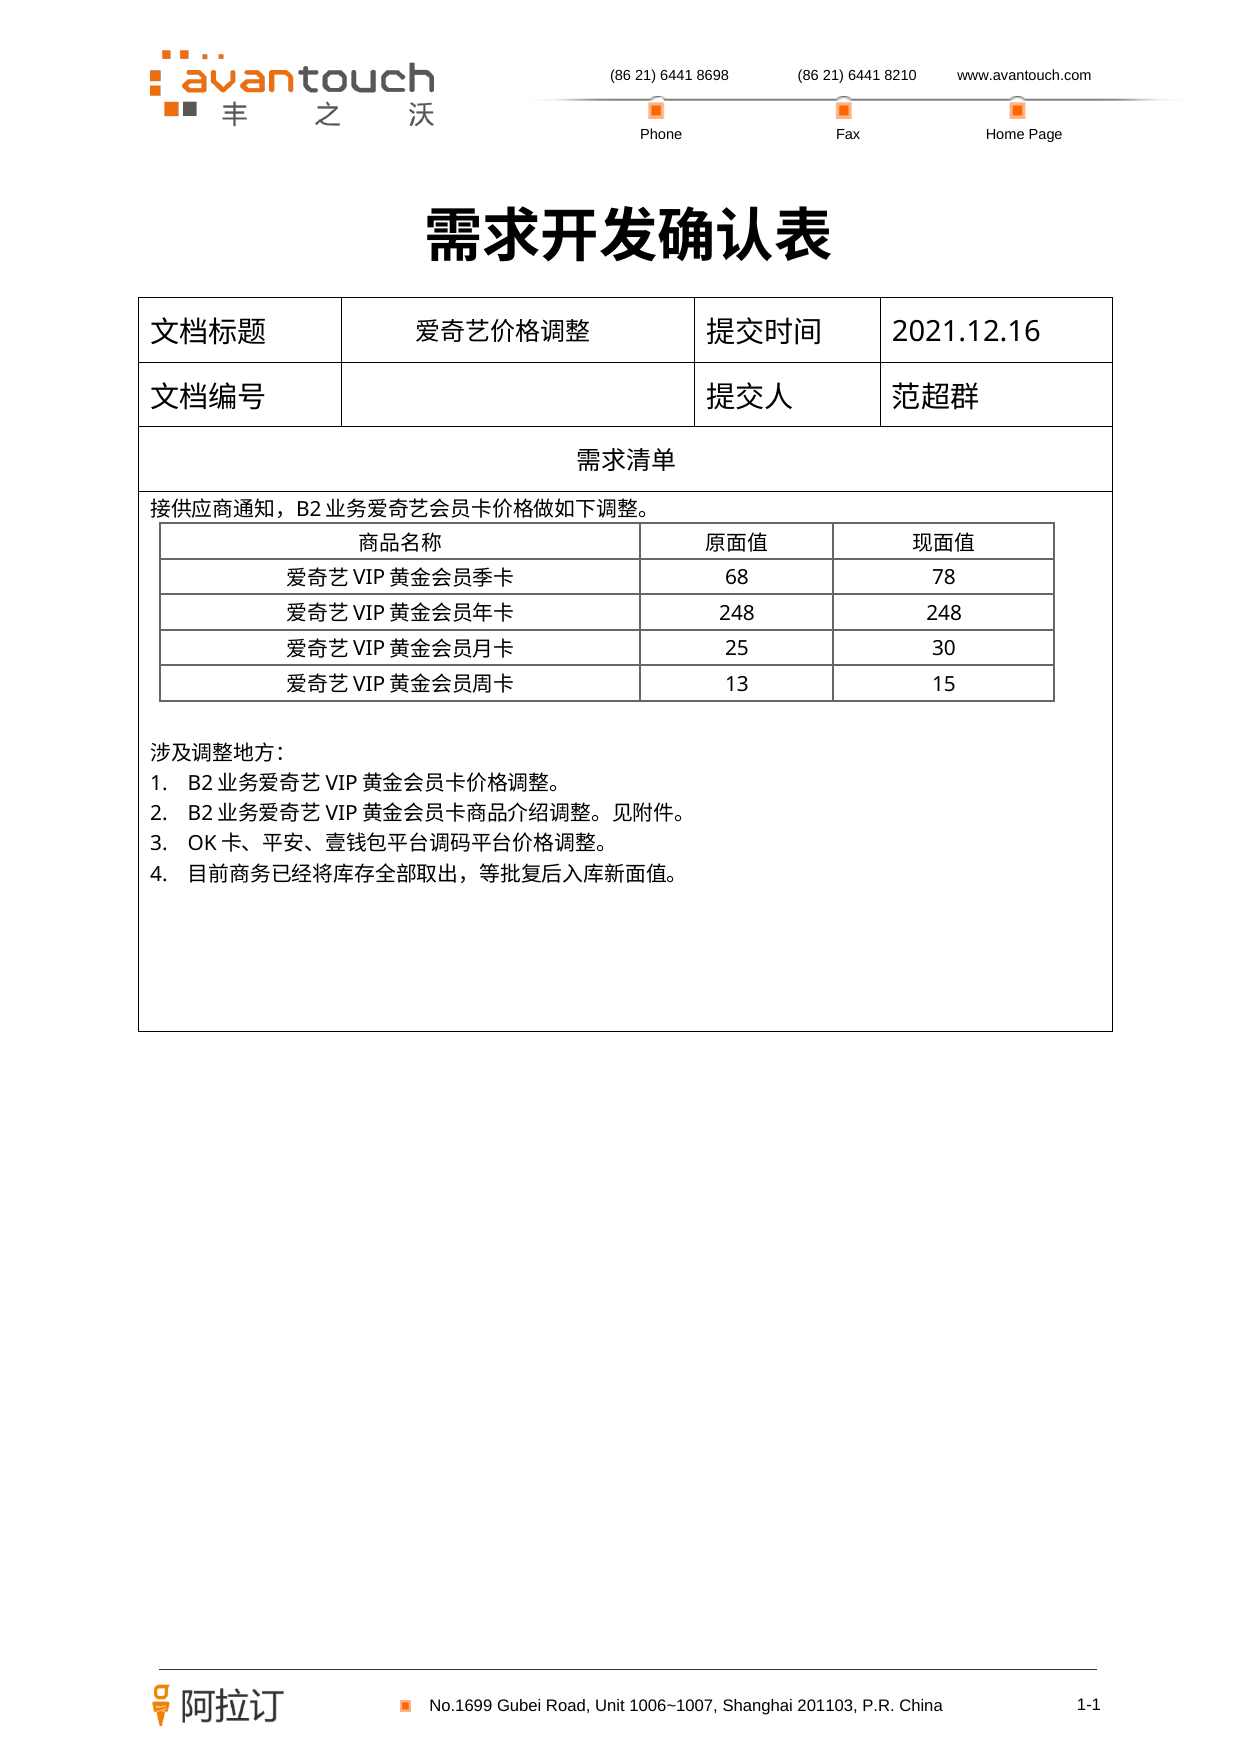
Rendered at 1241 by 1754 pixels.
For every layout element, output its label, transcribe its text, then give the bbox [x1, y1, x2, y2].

table_header 2021.12.16 [881, 298, 1112, 362]
table_cell [342, 363, 694, 426]
picture [150, 50, 436, 128]
table_cell 提交人 [695, 363, 880, 426]
picture [525, 96, 1182, 119]
text 需求开发确认表 [150, 188, 1106, 273]
table_header 爱奇艺价格调整 [342, 298, 694, 362]
table_header 提交时间 [695, 298, 880, 362]
table_cell 文档编号 [139, 363, 341, 426]
table_cell 需求清单 [139, 427, 1112, 491]
table_cell 范超群 [881, 363, 1112, 426]
table_cell 接供应商通知，B2业务爱奇艺会员卡价格做如下调整。 涉及调整地方： B2业务爱奇艺VIP黄金会员卡价格调整。 B2业务爱奇艺VIP黄金会员卡商品介绍调整。见附件。 OK卡、平安、壹钱包平台调码平台价格调整。 目前商务已经将库存全部取出，等批复后入库新面值。 [139, 492, 1112, 1031]
table_header 文档标题 [139, 298, 341, 362]
picture [150, 1683, 285, 1726]
picture [400, 1700, 411, 1712]
